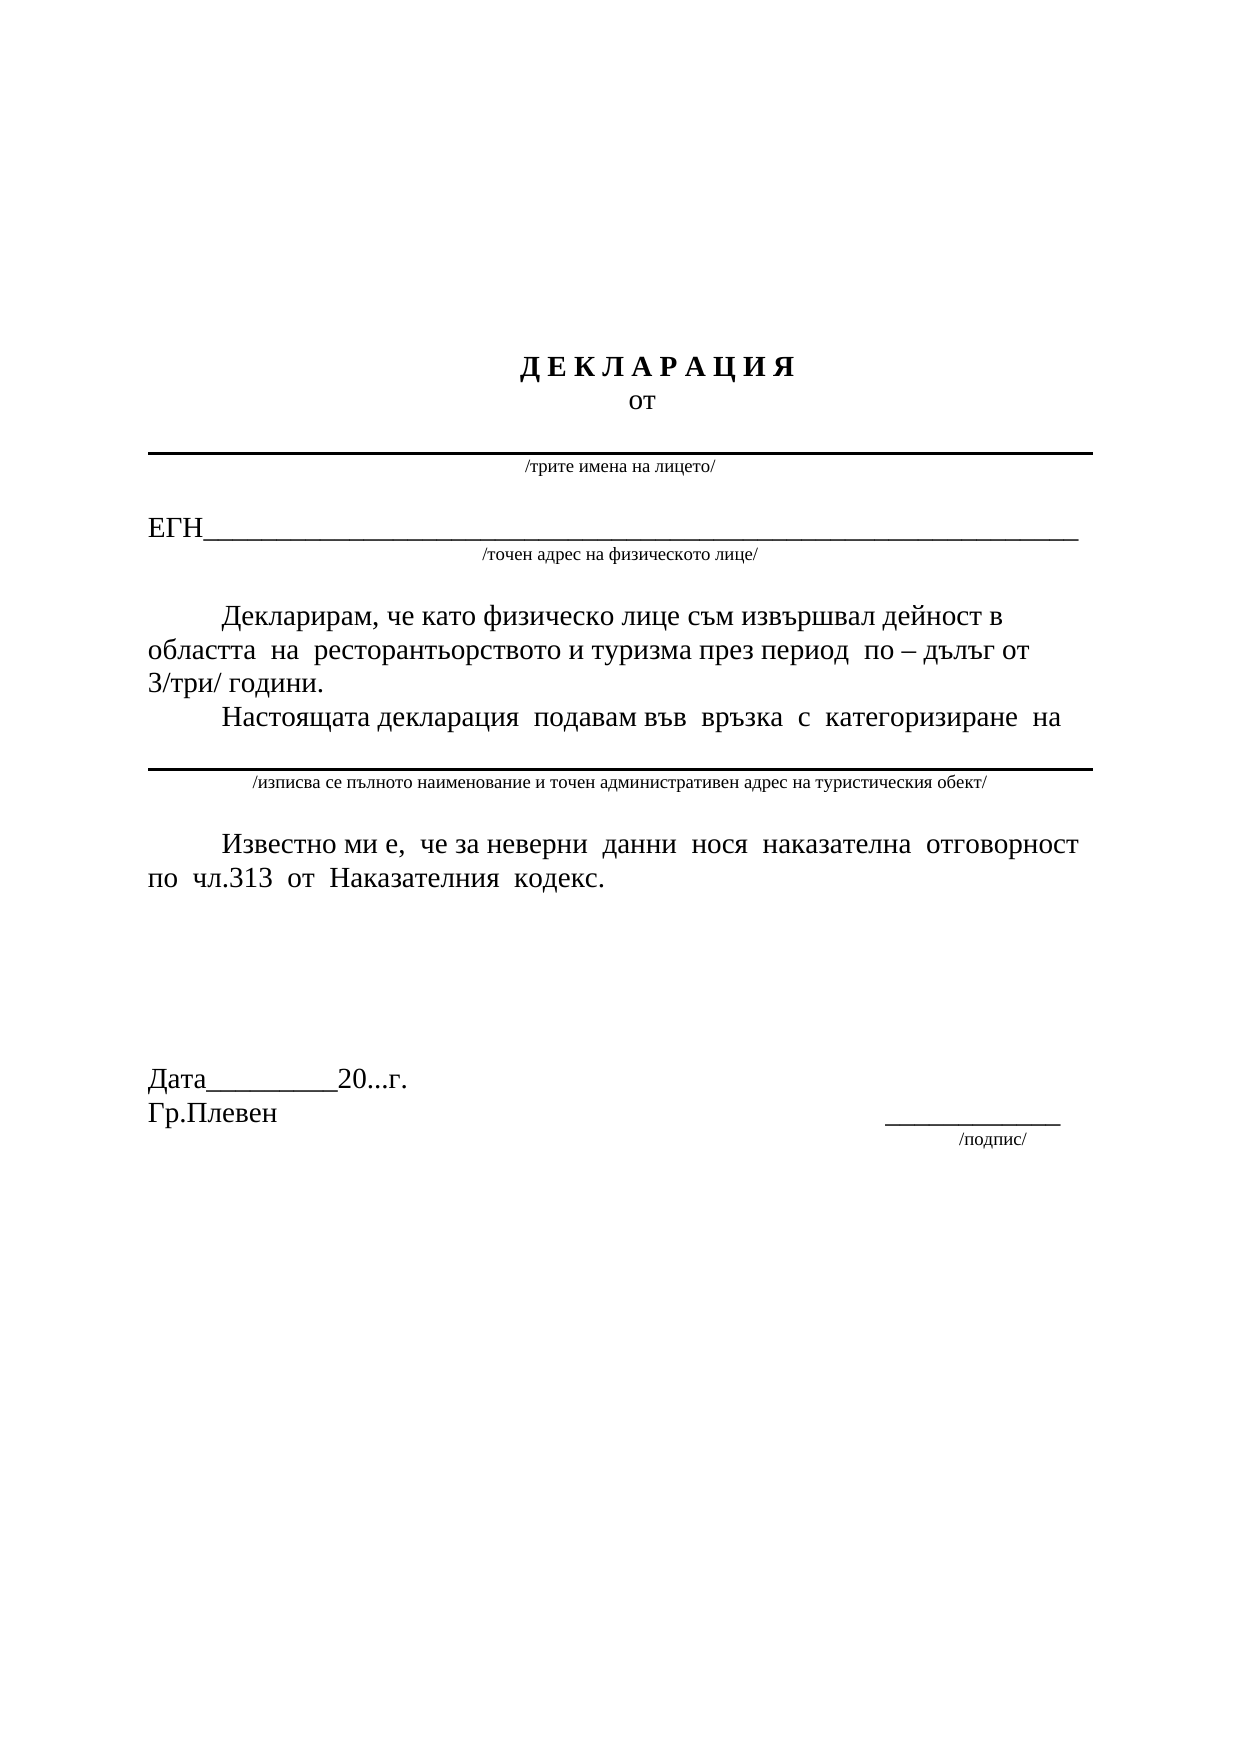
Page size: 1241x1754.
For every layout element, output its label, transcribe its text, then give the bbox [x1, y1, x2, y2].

text /изписва се пълното наименование и точен административен адрес на туристическия обект/ [148, 771, 1093, 793]
text ЕГН____________________________________________________________ [148, 510, 1093, 543]
text Д Е К Л А Р А Ц И Я [148, 349, 1093, 382]
text /точен адрес на физическото лице/ [148, 543, 1093, 565]
text Гр.Плевен ____________ [148, 1095, 1093, 1128]
text Дата_________20...г. [148, 1061, 1093, 1095]
text Известно ми е, че за неверни данни нося наказателна отговорност по чл.313 от Наказателния кодекс. [148, 826, 1093, 893]
text /подпис/ [148, 1128, 1093, 1150]
text от [148, 382, 1093, 416]
text Настоящата декларация подавам във връзка с категоризиране на [148, 699, 1093, 733]
text /трите имена на лицето/ [148, 455, 1093, 476]
text Декларирам, че като физическо лице съм извършвал дейност в областта на ресторантьорството и туризма през период по – дълъг от 3/три/ години. [148, 598, 1093, 699]
